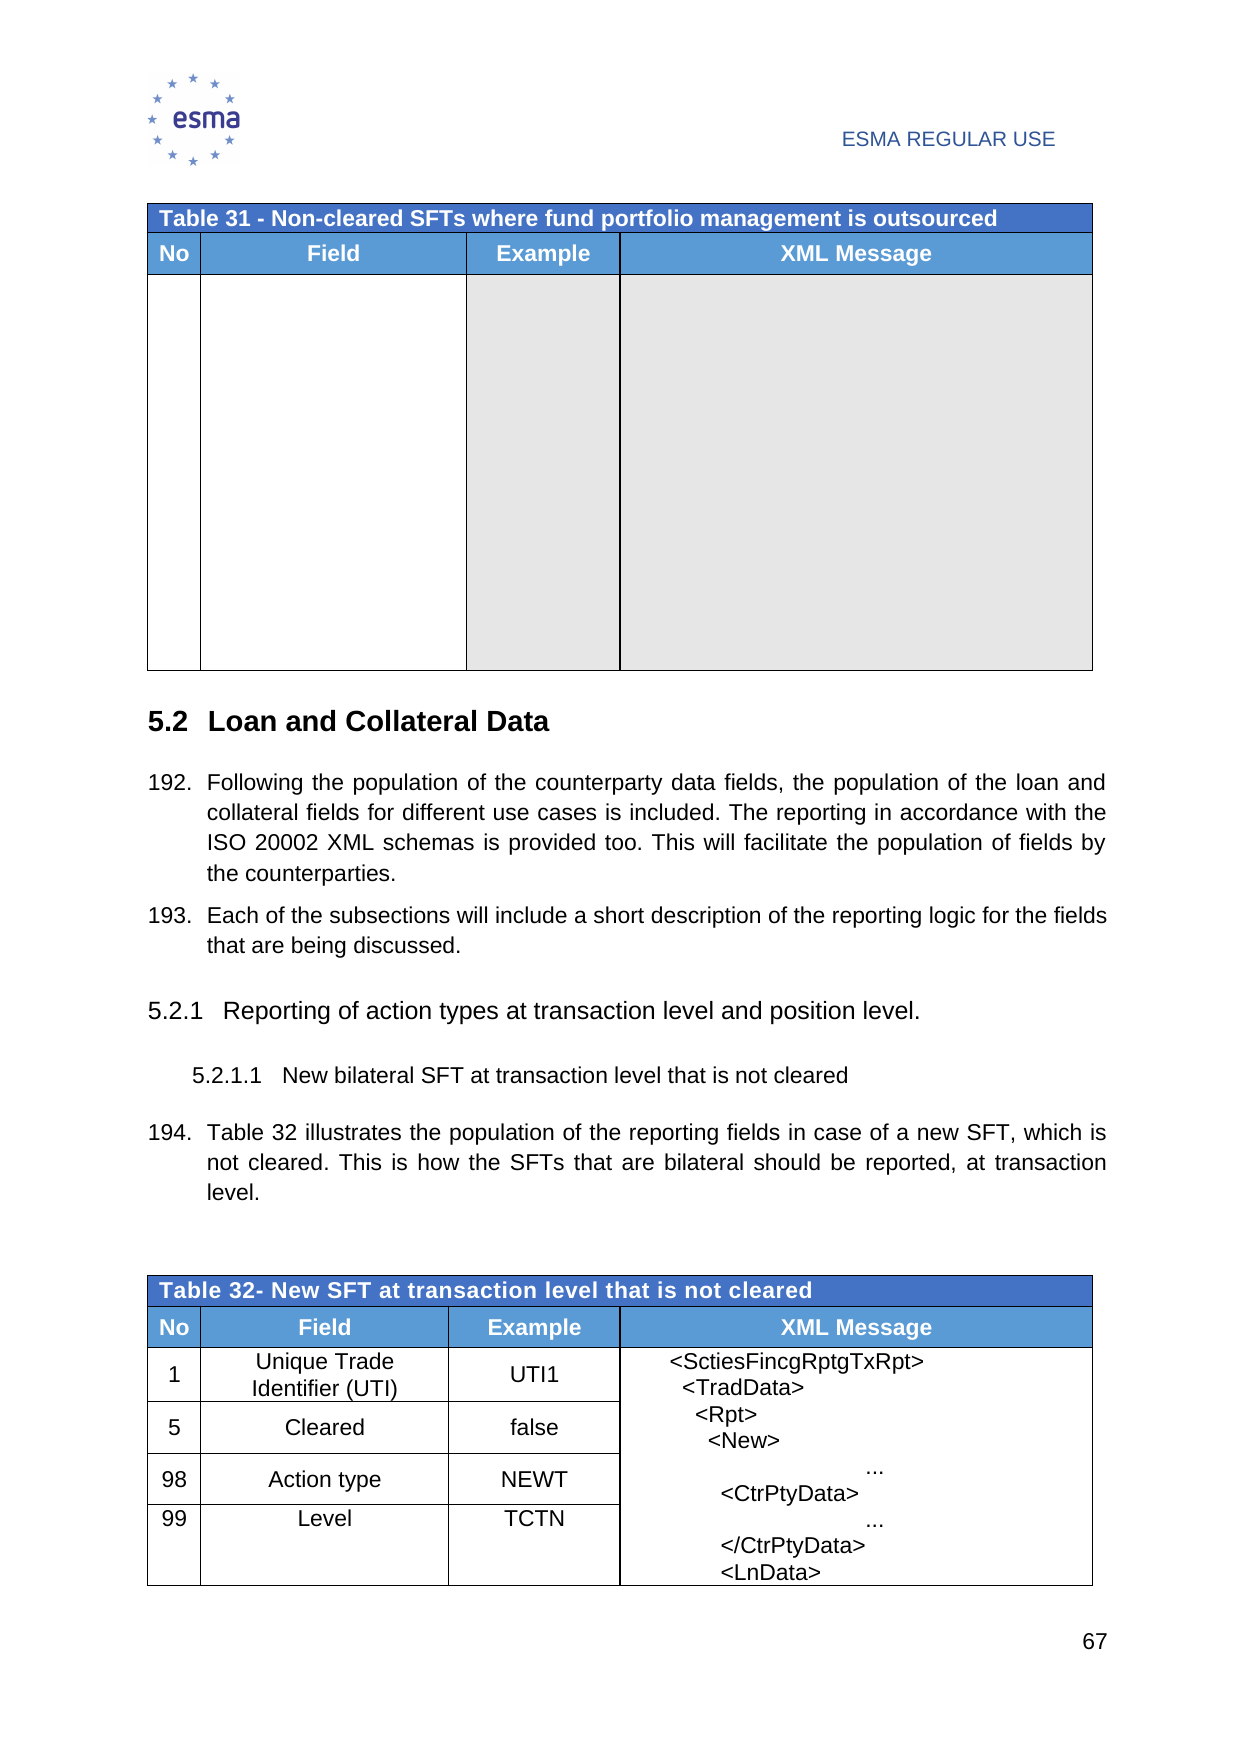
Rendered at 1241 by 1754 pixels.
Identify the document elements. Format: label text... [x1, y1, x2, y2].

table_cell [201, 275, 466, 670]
list Table 32 illustrates the population of the reporting fields in case of a new SFT, which is not cleared. This is how the SFTs that are bilateral should be reported, at transaction level. [148, 1119, 1107, 1205]
picture [147, 73, 240, 166]
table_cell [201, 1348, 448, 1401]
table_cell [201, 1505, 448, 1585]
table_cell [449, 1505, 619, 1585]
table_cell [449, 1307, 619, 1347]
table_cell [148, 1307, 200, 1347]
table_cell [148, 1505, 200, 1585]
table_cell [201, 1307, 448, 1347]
subtitle Loan and Collateral Data [148, 704, 1107, 738]
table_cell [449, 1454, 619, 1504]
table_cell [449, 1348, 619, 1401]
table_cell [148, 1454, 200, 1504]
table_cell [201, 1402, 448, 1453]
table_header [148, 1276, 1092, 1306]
subtitle New bilateral SFT at transaction level that is not cleared [192, 1062, 1107, 1089]
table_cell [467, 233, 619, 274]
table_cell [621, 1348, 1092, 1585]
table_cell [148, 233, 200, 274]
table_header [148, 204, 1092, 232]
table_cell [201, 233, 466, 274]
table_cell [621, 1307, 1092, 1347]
subtitle Reporting of action types at transaction level and position level. [148, 996, 1107, 1025]
list Following the population of the counterparty data fields, the population of the loan and collateral fields for different use cases is included. The reporting in accordance with the ISO 20002 XML schemas is provided too. This will facilitate the population of fields by the counterparties. [148, 769, 1107, 886]
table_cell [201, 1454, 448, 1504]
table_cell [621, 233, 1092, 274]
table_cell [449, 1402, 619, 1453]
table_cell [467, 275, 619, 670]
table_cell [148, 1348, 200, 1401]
list Each of the subsections will include a short description of the reporting logic for the fields that are being discussed. [148, 902, 1107, 959]
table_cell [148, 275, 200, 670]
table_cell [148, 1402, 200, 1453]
